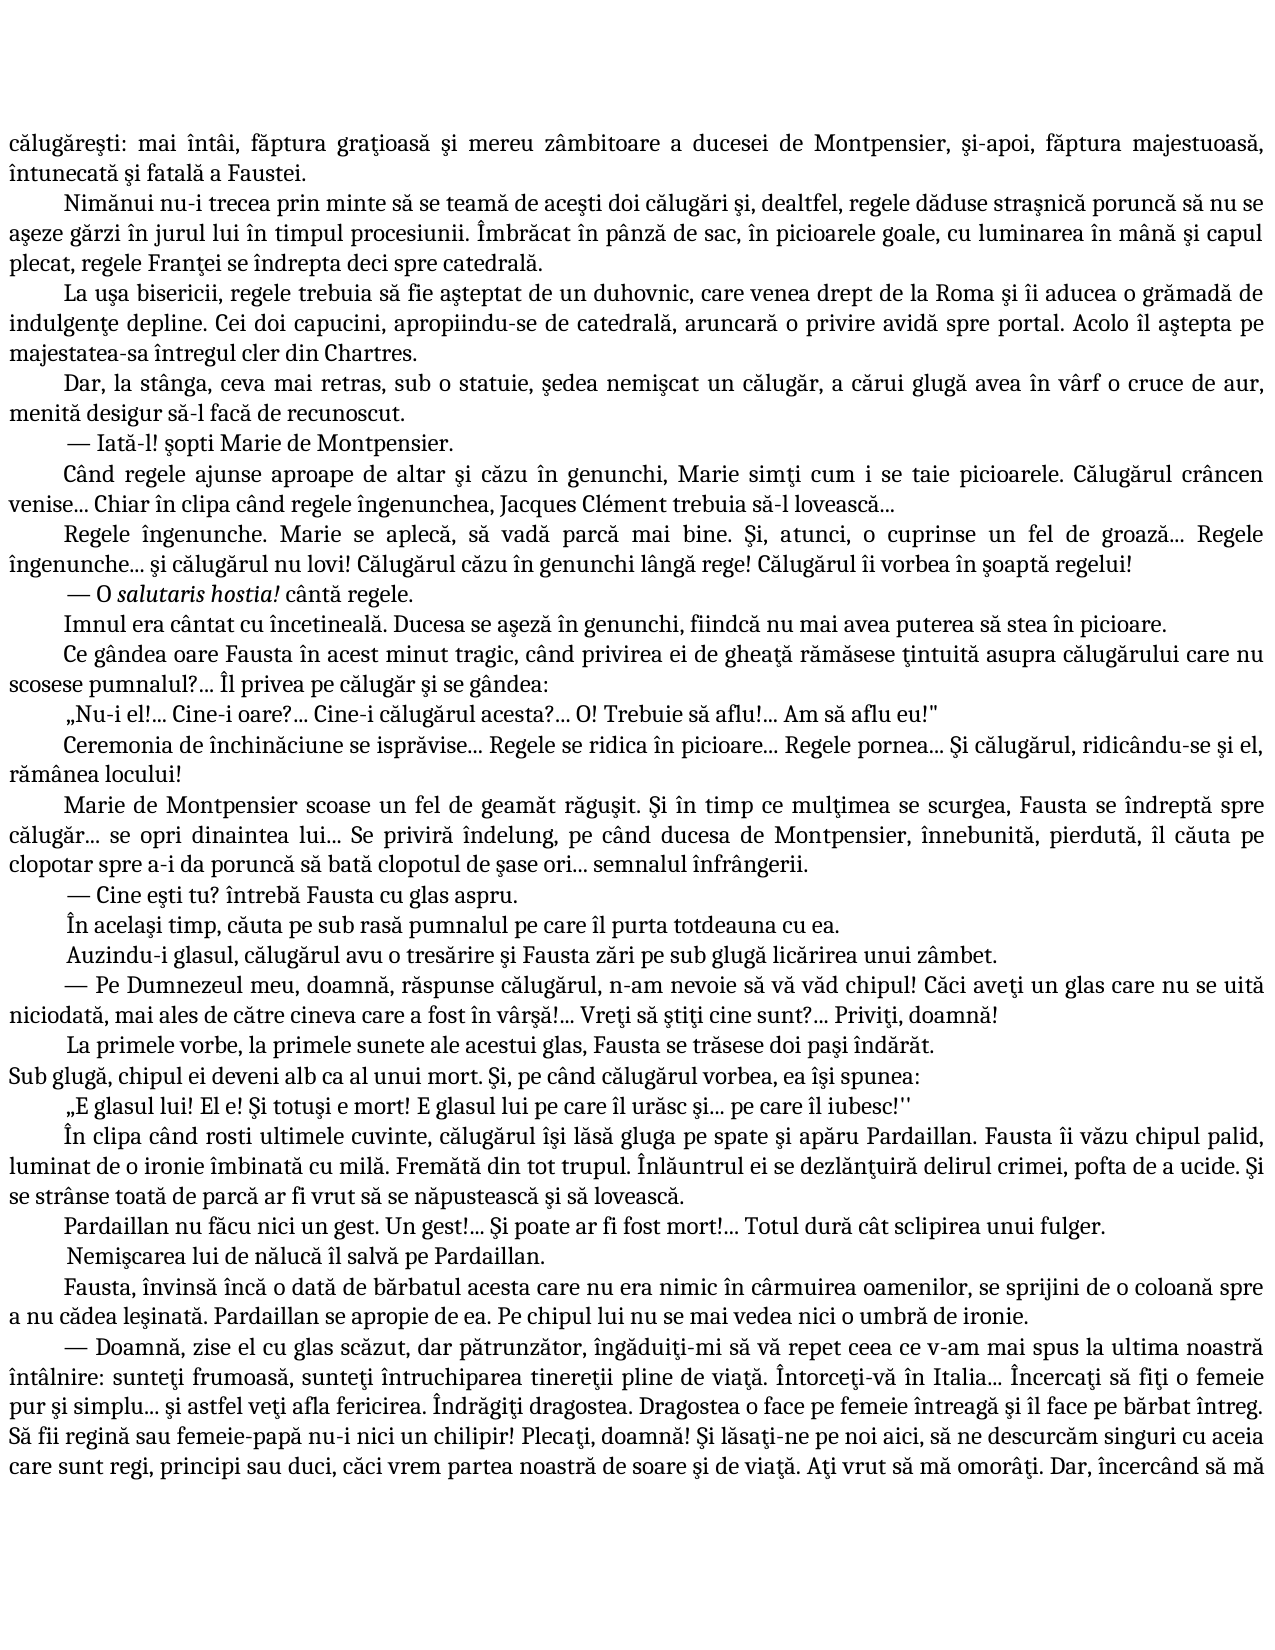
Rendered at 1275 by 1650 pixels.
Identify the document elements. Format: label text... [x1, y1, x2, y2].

text Imnul era cântat cu încetineală. Ducesa se aşeză în genunchi, fiindcă nu mai avea puterea să stea în picioare. [9, 610, 1265, 639]
text — O salutaris hostia! cântă regele. [66, 580, 1265, 608]
text — Iată-l! şopti Marie de Montpensier. [66, 429, 1265, 458]
text „E glasul lui! El e! Şi totuşi e mort! E glasul lui pe care îl urăsc şi... pe care îl iubesc!'' [66, 1092, 1265, 1121]
text Când regele ajunse aproape de altar şi căzu în genunchi, Marie simţi cum i se taie picioarele. Călugărul crâncen venise... Chiar în clipa când regele îngenunchea, Jacques Clément trebuia să-l lovească... [9, 459, 1265, 518]
text Auzindu-i glasul, călugărul avu o tresărire şi Fausta zări pe sub glugă licărirea unui zâmbet. [66, 941, 1265, 970]
text Regele îngenunche. Marie se aplecă, să vadă parcă mai bine. Şi, atunci, o cuprinse un fel de groază... Regele îngenunche... şi călugărul nu lovi! Călugărul căzu în genunchi lângă rege! Călugărul îi vorbea în şoaptă regelui! [9, 520, 1265, 578]
text Marie de Montpensier scoase un fel de geamăt răguşit. Şi în timp ce mulţimea se scurgea, Fausta se îndreptă spre călugăr... se opri dinaintea lui... Se priviră îndelung, pe când ducesa de Montpensier, înnebunită, pierdută, îl căuta pe clopotar spre a-i da poruncă să bată clopotul de şase ori... semnalul înfrângerii. [9, 791, 1265, 879]
text Ceremonia de închinăciune se isprăvise... Regele se ridica în picioare... Regele pornea... Şi călugărul, ridicându-se şi el, rămânea locului! [9, 731, 1265, 789]
text La primele vorbe, la primele sunete ale acestui glas, Fausta se trăsese doi paşi îndărăt. [66, 1031, 1265, 1060]
text Nimănui nu-i trecea prin minte să se teamă de aceşti doi călugări şi, dealtfel, regele dăduse straşnică poruncă să nu se aşeze gărzi în jurul lui în timpul procesiunii. Îmbrăcat în pânză de sac, în picioarele goale, cu luminarea în mână şi capul plecat, regele Franţei se îndrepta deci spre catedrală. [9, 189, 1265, 278]
text Dar, la stânga, ceva mai retras, sub o statuie, şedea nemişcat un călugăr, a cărui glugă avea în vârf o cruce de aur, menită desigur să-l facă de recunoscut. [9, 369, 1265, 428]
text În clipa când rosti ultimele cuvinte, călugărul îşi lăsă gluga pe spate şi apăru Pardaillan. Fausta îi văzu chipul palid, luminat de o ironie îmbinată cu milă. Fremătă din tot trupul. Înlăuntrul ei se dezlănţuiră delirul crimei, pofta de a ucide. Şi se strânse toată de parcă ar fi vrut să se năpustească şi să lovească. [9, 1122, 1265, 1211]
text Sub glugă, chipul ei deveni alb ca al unui mort. Şi, pe când călugărul vorbea, ea îşi spunea: [9, 1062, 1265, 1090]
text Fausta, învinsă încă o dată de bărbatul acesta care nu era nimic în cârmuirea oamenilor, se sprijini de o coloană spre a nu cădea leşinată. Pardaillan se apropie de ea. Pe chipul lui nu se mai vedea nici o umbră de ironie. [9, 1272, 1265, 1331]
text În acelaşi timp, căuta pe sub rasă pumnalul pe care îl purta totdeauna cu ea. [66, 911, 1265, 939]
text — Pe Dumnezeul meu, doamnă, răspunse călugărul, n-am nevoie să vă văd chipul! Căci aveţi un glas care nu se uită niciodată, mai ales de către cineva care a fost în vârşă!... Vreţi să ştiţi cine sunt?... Priviţi, doamnă! [9, 971, 1265, 1030]
text Pardaillan nu făcu nici un gest. Un gest!... Şi poate ar fi fost mort!... Totul dură cât sclipirea unui fulger. [9, 1212, 1265, 1241]
text Nemişcarea lui de nălucă îl salvă pe Pardaillan. [66, 1242, 1265, 1271]
text La uşa bisericii, regele trebuia să fie aşteptat de un duhovnic, care venea drept de la Roma şi îi aducea o grămadă de indulgenţe depline. Cei doi capucini, apropiindu-se de catedrală, aruncară o privire avidă spre portal. Acolo îl aştepta pe majestatea-sa întregul cler din Chartres. [9, 279, 1265, 368]
text Ce gândea oare Fausta în acest minut tragic, când privirea ei de gheaţă rămăsese ţintuită asupra călugărului care nu scosese pumnalul?... Îl privea pe călugăr şi se gândea: [9, 640, 1265, 699]
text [9, 129, 1265, 188]
text — Cine eşti tu? întrebă Fausta cu glas aspru. [66, 881, 1265, 909]
text „Nu-i el!... Cine-i oare?... Cine-i călugărul acesta?... O! Trebuie să aflu!... Am să aflu eu!" [66, 700, 1265, 729]
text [9, 1332, 1265, 1481]
